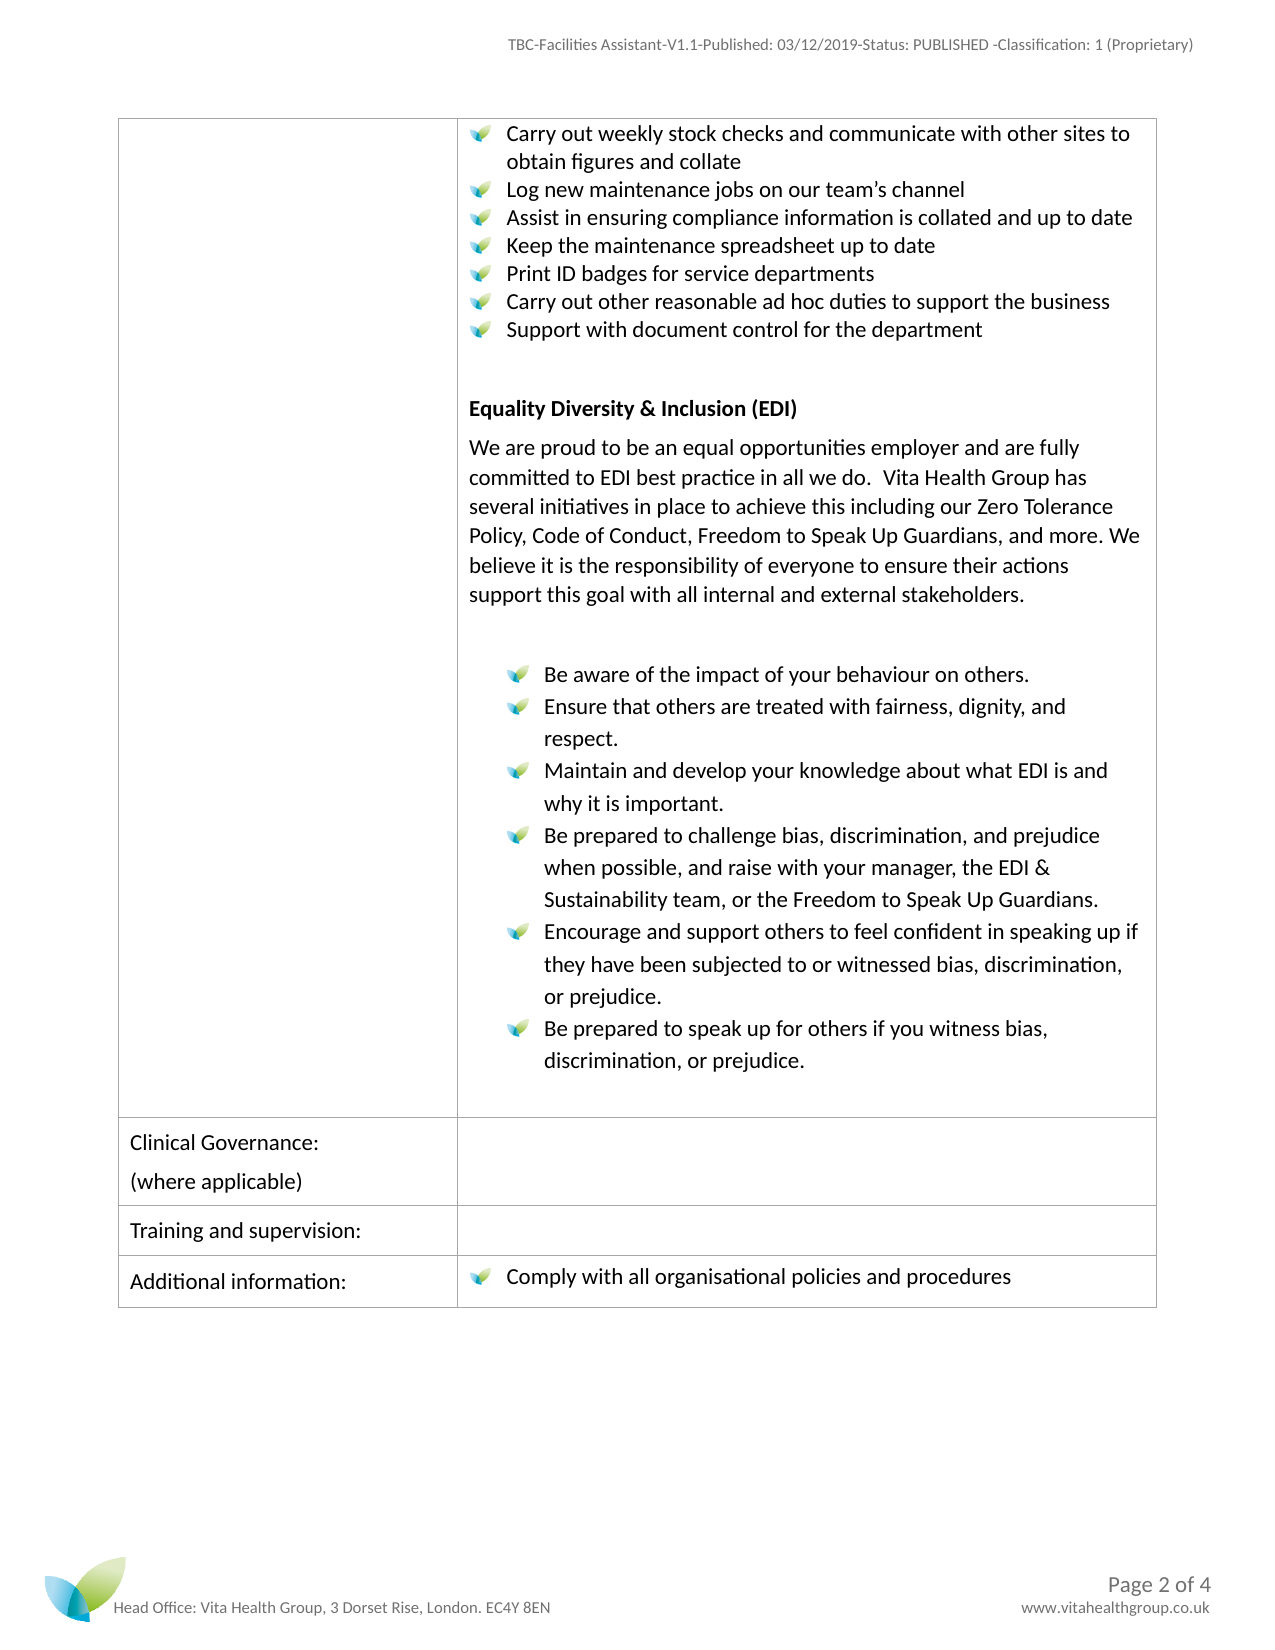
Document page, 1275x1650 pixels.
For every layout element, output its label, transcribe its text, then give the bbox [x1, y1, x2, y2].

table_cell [458, 119, 1156, 1117]
picture [470, 1268, 491, 1285]
picture [470, 265, 491, 282]
picture [507, 923, 529, 940]
picture [507, 665, 529, 683]
picture [507, 698, 529, 715]
picture [470, 181, 491, 198]
table_cell [458, 1206, 1156, 1255]
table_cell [119, 119, 457, 1117]
picture [470, 209, 491, 226]
picture [507, 762, 529, 779]
picture [507, 1019, 529, 1037]
picture [470, 125, 491, 142]
table_cell [458, 1118, 1156, 1205]
picture [507, 826, 529, 844]
table_cell Clinical Governance: (where applicable) [119, 1118, 457, 1205]
table_cell Training and supervision: [119, 1206, 457, 1255]
picture [470, 321, 491, 338]
picture [470, 293, 491, 310]
picture [470, 237, 491, 254]
table_cell Additional information: [119, 1256, 457, 1307]
picture [44, 1557, 126, 1623]
table_cell Comply with all organisational policies and procedures [458, 1256, 1156, 1307]
